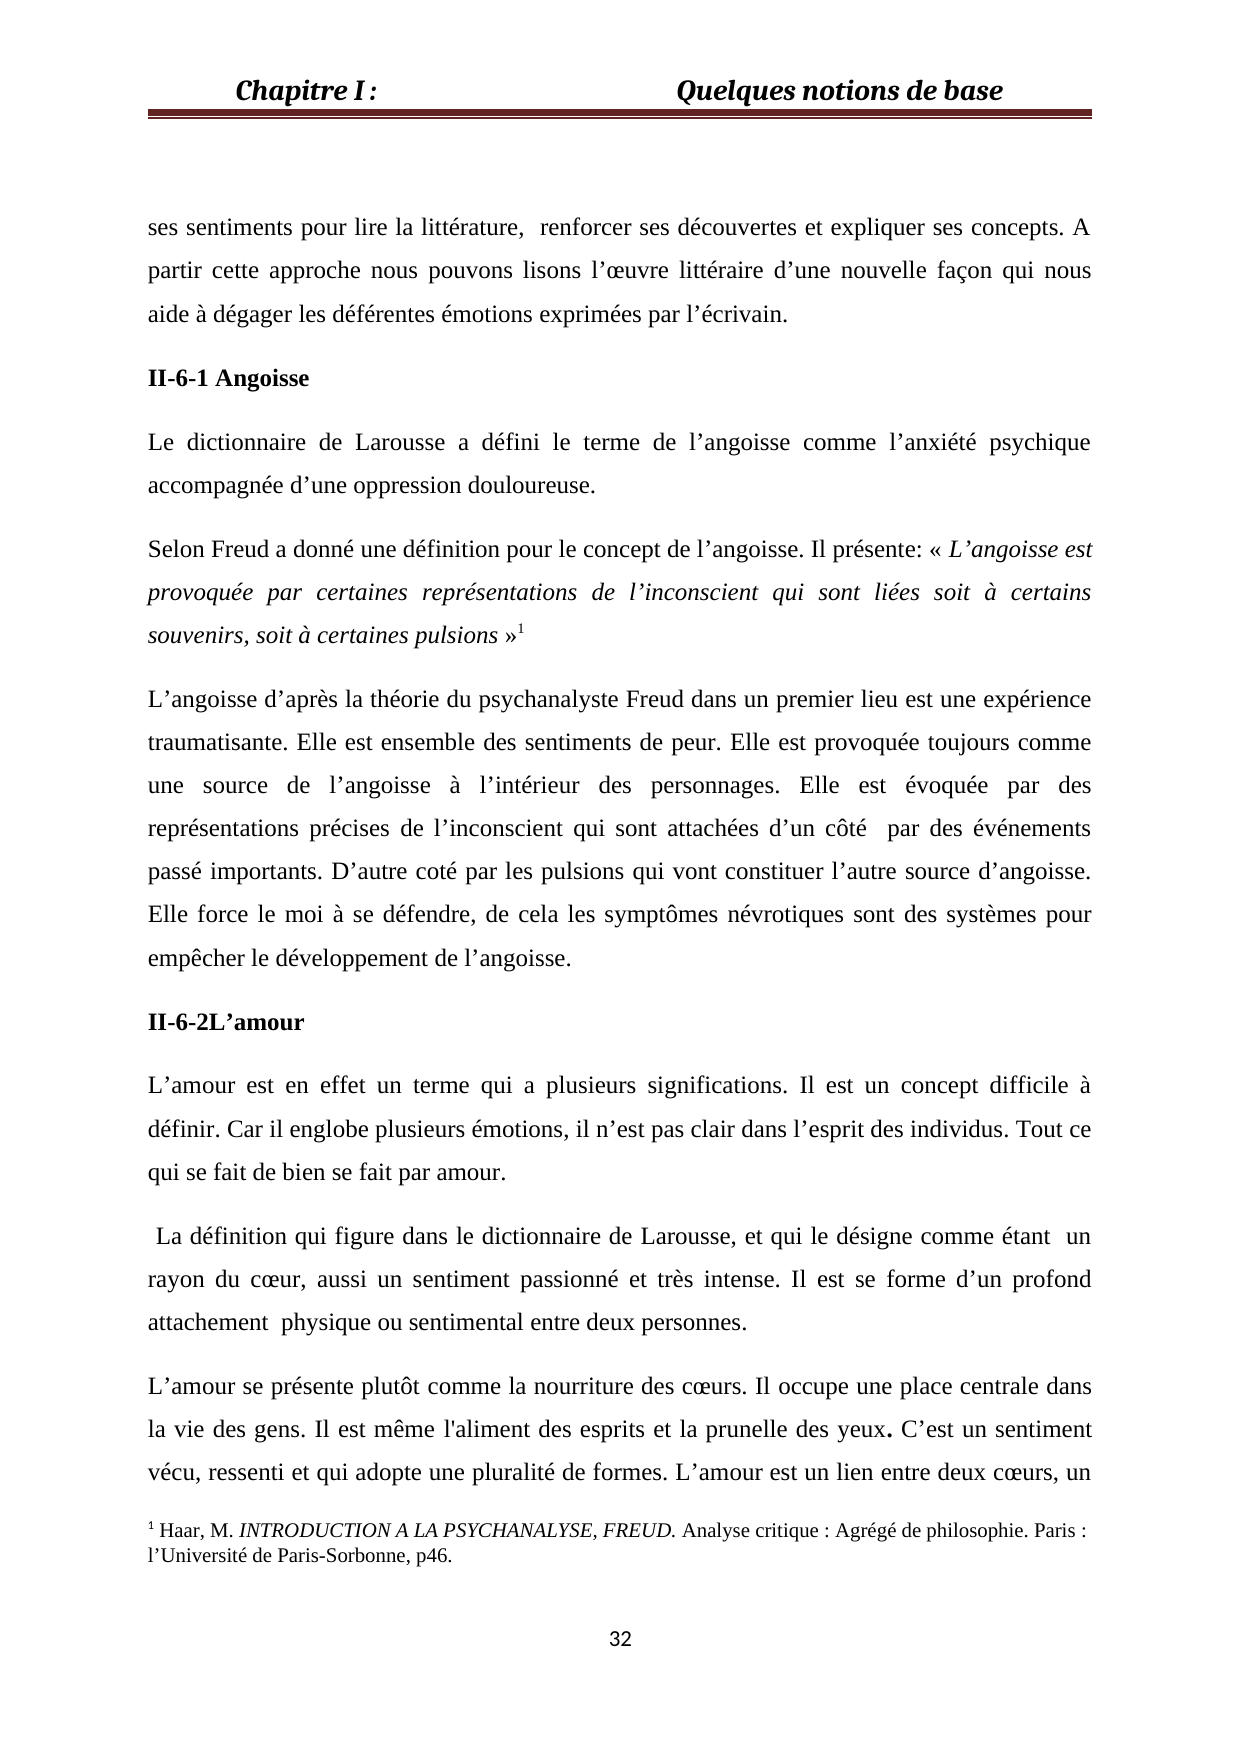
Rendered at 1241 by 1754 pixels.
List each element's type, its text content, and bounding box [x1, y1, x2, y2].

text II-6-2L’amour [148, 1007, 1092, 1035]
text Le dictionnaire de Larousse a défini le terme de l’angoisse comme l’anxiété psychique accompagnée d’une oppression douloureuse. [148, 427, 1092, 498]
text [148, 212, 1092, 327]
text L’amour est en effet un terme qui a plusieurs significations. Il est un concept difficile à définir. Car il englobe plusieurs émotions, il n’est pas clair dans l’esprit des individus. Tout ce qui se fait de bien se fait par amour. [148, 1071, 1092, 1186]
text Selon Freud a donné une définition pour le concept de l’angoisse. Il présente: « L’angoisse est provoquée par certaines représentations de l’inconscient qui sont liées soit à certains souvenirs, soit à certaines pulsions » [148, 534, 1092, 649]
text La définition qui figure dans le dictionnaire de Larousse, et qui le désigne comme étant un rayon du cœur, aussi un sentiment passionné et très intense. Il est se forme d’un profond attachement physique ou sentimental entre deux personnes. [148, 1221, 1092, 1336]
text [148, 1371, 1092, 1486]
text L’angoisse d’après la théorie du psychanalyste Freud dans un premier lieu est une expérience traumatisante. Elle est ensemble des sentiments de peur. Elle est provoquée toujours comme une source de l’angoisse à l’intérieur des personnages. Elle est évoquée par des représentations précises de l’inconscient qui sont attachées d’un côté par des événements passé importants. D’autre coté par les pulsions qui vont constituer l’autre source d’angoisse. Elle force le moi à se défendre, de cela les symptômes névrotiques sont des systèmes pour empêcher le développement de l’angoisse. [148, 684, 1092, 971]
text II-6-1 Angoisse [148, 363, 1092, 391]
